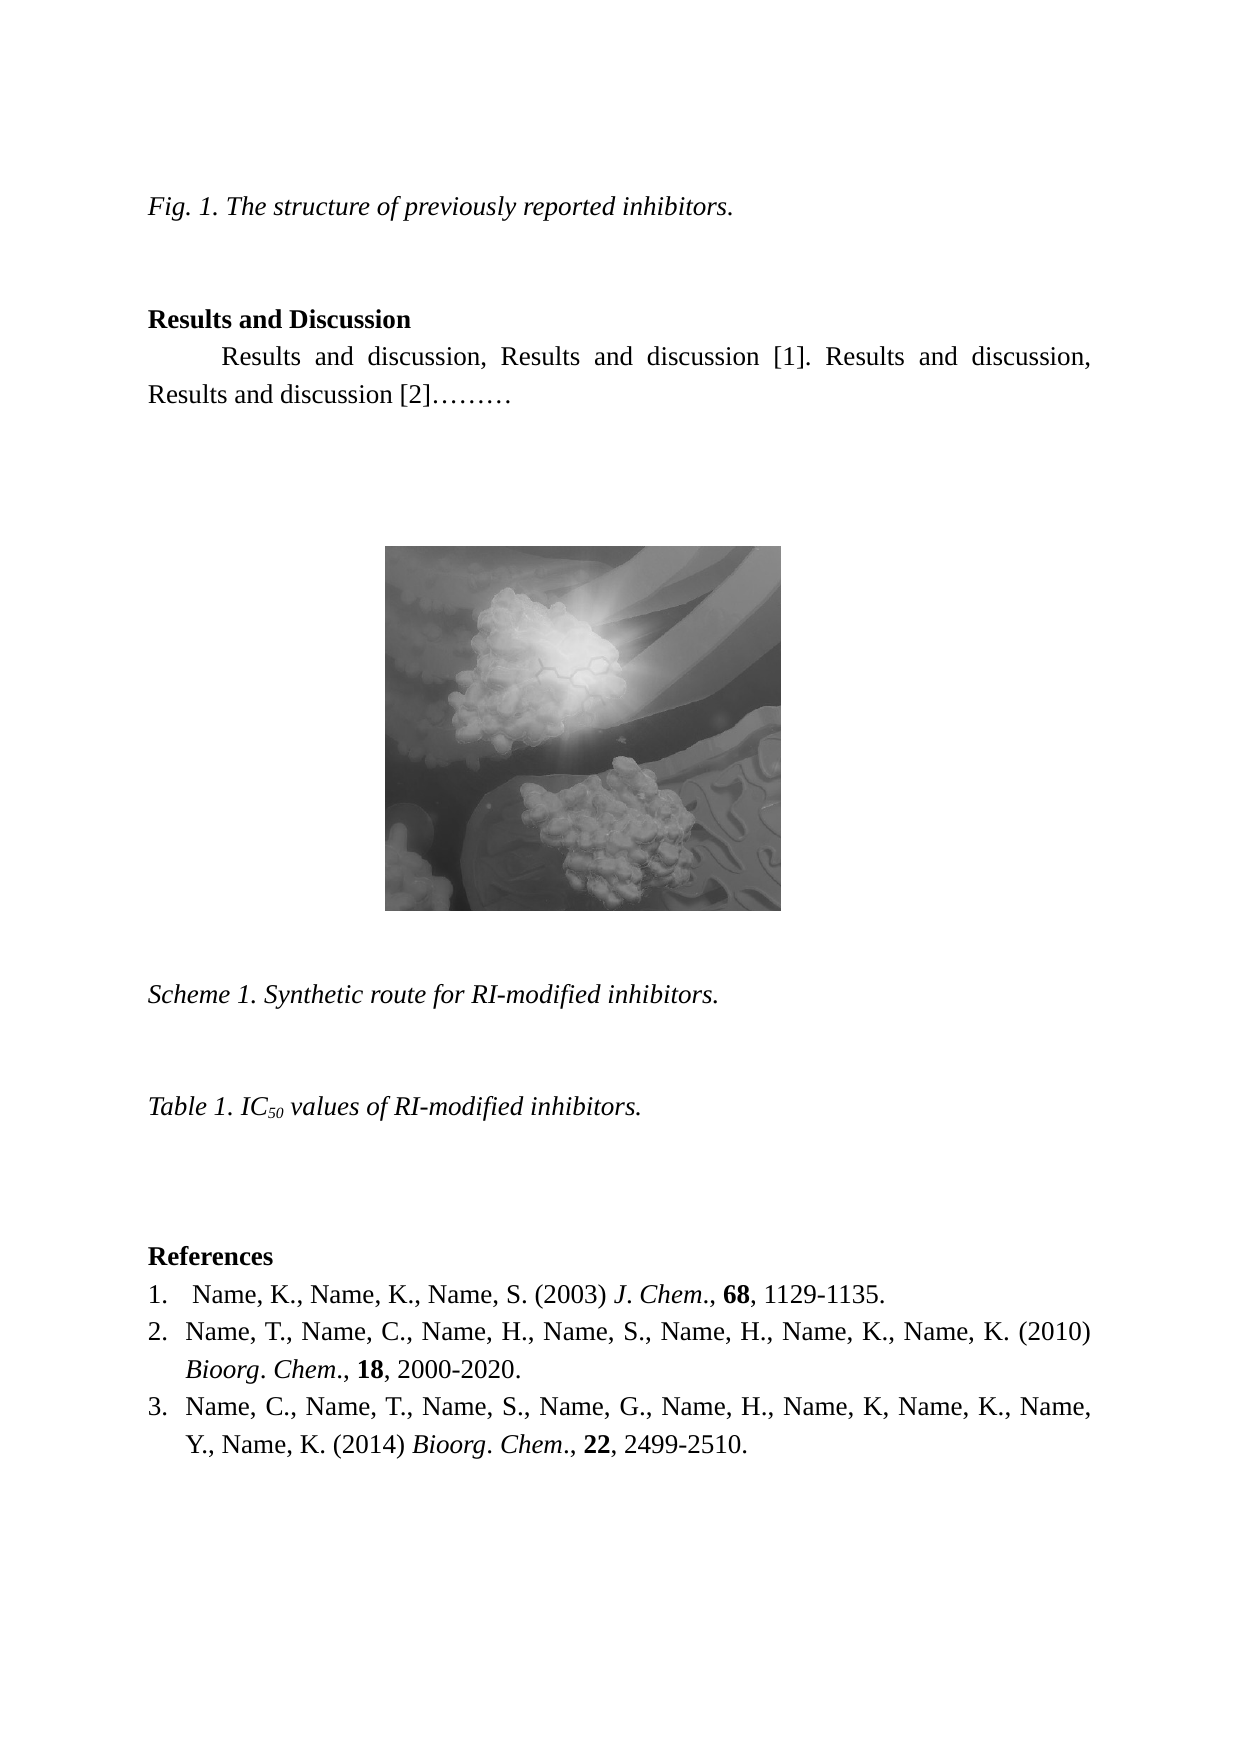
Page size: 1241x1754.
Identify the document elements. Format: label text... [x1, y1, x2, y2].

picture [385, 546, 781, 911]
text Results and discussion, Results and discussion [1]. Results and discussion, Results and discussion [2]……… [148, 337, 1092, 412]
list Name, K., Name, K., Name, S. (2003) J. Chem., 68, 1129-1135. [148, 1275, 1092, 1312]
text Table 1. IC50 values of RI-modified inhibitors. [148, 1087, 1092, 1125]
text Fig. 1. The structure of previously reported inhibitors. [148, 187, 1092, 225]
text Results and Discussion [148, 300, 1092, 337]
text References [148, 1237, 1092, 1275]
text Scheme 1. Synthetic route for RI-modified inhibitors. [148, 975, 1092, 1012]
list Name, C., Name, T., Name, S., Name, G., Name, H., Name, K, Name, K., Name, Y., Name, K. (2014) Bioorg. Chem., 22, 2499-2510. [148, 1387, 1092, 1462]
list Name, T., Name, C., Name, H., Name, S., Name, H., Name, K., Name, K. (2010) Bioorg. Chem., 18, 2000-2020. [148, 1312, 1092, 1387]
